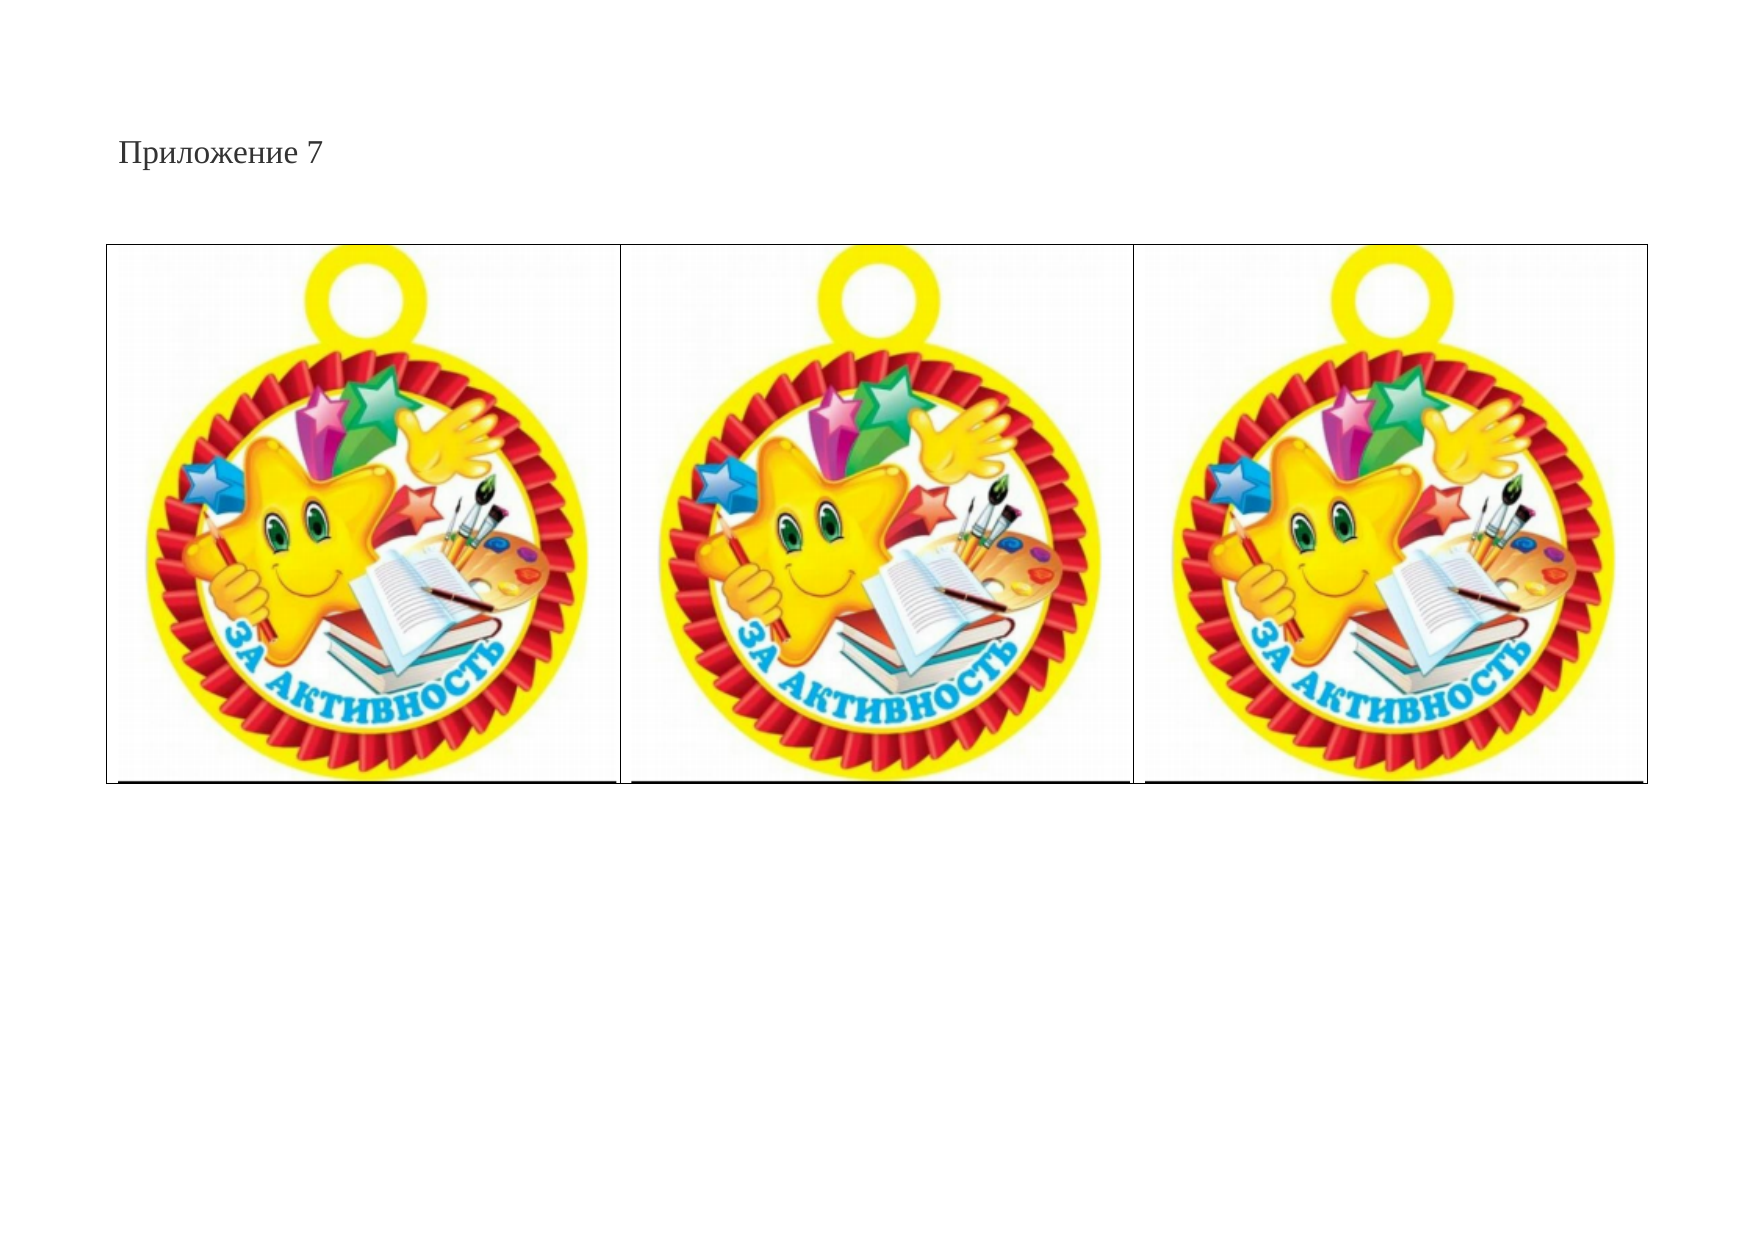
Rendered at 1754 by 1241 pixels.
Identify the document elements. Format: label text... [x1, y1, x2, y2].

table_header [1134, 245, 1145, 782]
picture [1145, 245, 1644, 783]
text Приложение 7 [118, 133, 1636, 171]
picture [118, 245, 617, 783]
picture [631, 245, 1130, 783]
table_header [621, 245, 631, 782]
table_header [107, 245, 118, 782]
